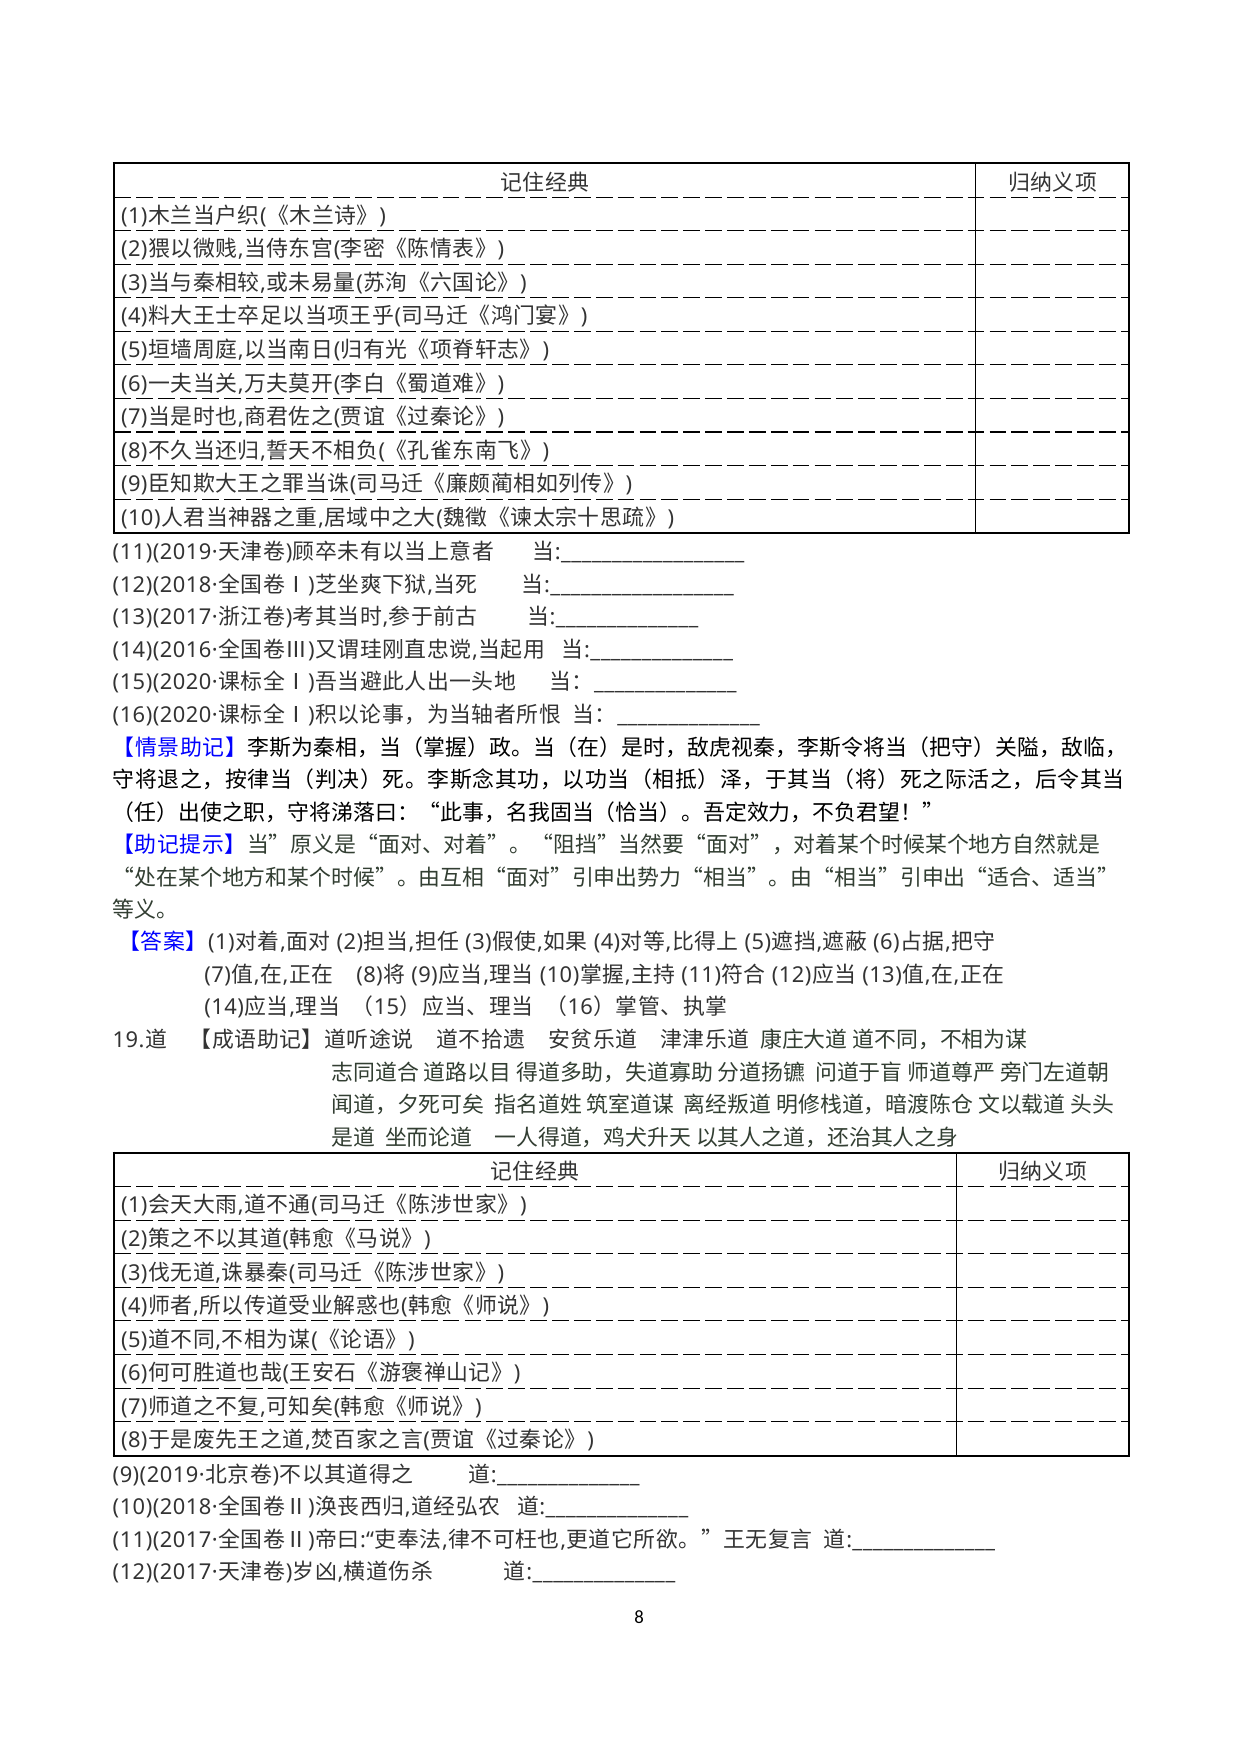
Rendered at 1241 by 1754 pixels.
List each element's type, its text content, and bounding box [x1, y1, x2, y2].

table_cell (8)不久当还归,誓天不相负(《孔雀东南飞》) [115, 431, 975, 465]
table_cell (3)当与秦相较,或未易量(苏洵《六国论》) [115, 264, 975, 297]
text (14)(2016·全国卷Ⅲ)又谓珪刚直忠谠,当起用 当:______________ [112, 632, 1128, 664]
text 志同道合 道路以目 得道多助，失道寡助 分道扬镳 问道于盲 师道尊严 旁门左道朝闻道，夕死可矣 指名道姓 筑室道谋 离经叛道 明修栈道，暗渡陈仓 文以载道 头头是道 坐而论道 一人得道，鸡犬升天 以其人之道，还治其人之身 [331, 1054, 1128, 1152]
text 19.道 【成语助记】道听途说 道不拾遗 安贫乐道 津津乐道 康庄大道 道不同，不相为谋 [112, 1022, 1128, 1054]
table_cell (5)垣墙周庭,以当南日(归有光《项脊轩志》) [115, 331, 975, 364]
table_cell [976, 465, 1128, 498]
table_cell (4)师者,所以传道受业解惑也(韩愈《师说》) [115, 1287, 956, 1320]
table_cell (10)人君当神器之重,居域中之大(魏徵《谏太宗十思疏》) [115, 499, 975, 532]
table_cell (1)木兰当户织(《木兰诗》) [115, 197, 975, 230]
table_cell (5)道不同,不相为谋(《论语》) [115, 1320, 956, 1354]
table_cell [957, 1287, 1128, 1320]
table_cell [976, 297, 1128, 331]
text 【情景助记】李斯为秦相，当（掌握）政。当（在）是时，敌虎视秦，李斯令将当（把守）关隘，敌临，守将退之，按律当（判决）死。李斯念其功，以功当（相抵）泽，于其当（将）死之际活之，后令其当（任）出使之职，守将涕落曰：“此事，名我固当（恰当）。吾定效力，不负君望！” [112, 729, 1128, 827]
table_cell (7)当是时也,商君佐之(贾谊《过秦论》) [115, 398, 975, 431]
table_cell [957, 1354, 1128, 1387]
table_cell (6)一夫当关,万夫莫开(李白《蜀道难》) [115, 364, 975, 398]
table_header 归纳义项 [976, 164, 1128, 197]
table_cell [976, 331, 1128, 364]
text (15)(2020·课标全Ⅰ)吾当避此人出一头地 当：______________ [112, 664, 1128, 697]
text (11)(2017·全国卷Ⅱ)帝曰:“吏奉法,律不可枉也,更道它所欲。”王无复言 道:______________ [112, 1522, 1128, 1554]
table_cell [976, 230, 1128, 264]
text 【助记提示】当”原义是“面对、对着”。“阻挡”当然要“面对”，对着某个时候某个地方自然就是“处在某个地方和某个时候”。由互相“面对”引申出势力“相当”。由“相当”引申出“适合、适当”等义。 【答案】(1)对着,面对 (2)担当,担任 (3)假使,如果 (4)对等,比得上 (5)遮挡,遮蔽 (6)占据,把守 [112, 827, 1128, 957]
table_cell [976, 398, 1128, 431]
text (12)(2017·天津卷)岁凶,横道伤杀 道:______________ [112, 1554, 1128, 1587]
text (11)(2019·天津卷)顾卒未有以当上意者 当:__________________ [112, 534, 1128, 567]
table_cell (1)会天大雨,道不通(司马迁《陈涉世家》) [115, 1186, 956, 1220]
text (10)(2018·全国卷Ⅱ)涣丧西归,道经弘农 道:______________ [112, 1489, 1128, 1522]
table_cell [976, 264, 1128, 297]
table_cell (2)猥以微贱,当侍东宫(李密《陈情表》) [115, 230, 975, 264]
table_cell (9)臣知欺大王之罪当诛(司马迁《廉颇蔺相如列传》) [115, 465, 975, 498]
text (9)(2019·北京卷)不以其道得之 道:______________ [112, 1457, 1128, 1489]
table_cell [957, 1320, 1128, 1354]
table_cell [957, 1421, 1128, 1454]
table_cell [976, 431, 1128, 465]
text (12)(2018·全国卷Ⅰ)芝坐爽下狱,当死 当:__________________ [112, 567, 1128, 599]
text (16)(2020·课标全Ⅰ)积以论事，为当轴者所恨 当：______________ [112, 697, 1128, 729]
table_cell [957, 1388, 1128, 1421]
text (14)应当,理当 （15）应当、理当 （16）掌管、执掌 [112, 989, 1128, 1022]
text (13)(2017·浙江卷)考其当时,参于前古 当:______________ [112, 599, 1128, 632]
table_cell [957, 1186, 1128, 1220]
table_cell [976, 499, 1128, 532]
table_cell (2)策之不以其道(韩愈《马说》) [115, 1220, 956, 1253]
table_cell [976, 197, 1128, 230]
table_cell [957, 1253, 1128, 1287]
table_header 记住经典 [115, 164, 975, 197]
table_cell (3)伐无道,诛暴秦(司马迁《陈涉世家》) [115, 1253, 956, 1287]
table_header 归纳义项 [957, 1154, 1128, 1186]
table_cell (8)于是废先王之道,焚百家之言(贾谊《过秦论》) [115, 1421, 956, 1454]
table_header 记住经典 [115, 1154, 956, 1186]
text (7)值,在,正在 (8)将 (9)应当,理当 (10)掌握,主持 (11)符合 (12)应当 (13)值,在,正在 [112, 957, 1128, 989]
table_cell (4)料大王士卒足以当项王乎(司马迁《鸿门宴》) [115, 297, 975, 331]
table_cell (7)师道之不复,可知矣(韩愈《师说》) [115, 1388, 956, 1421]
table_cell [976, 364, 1128, 398]
table_cell [957, 1220, 1128, 1253]
table_cell (6)何可胜道也哉(王安石《游褒禅山记》) [115, 1354, 956, 1387]
